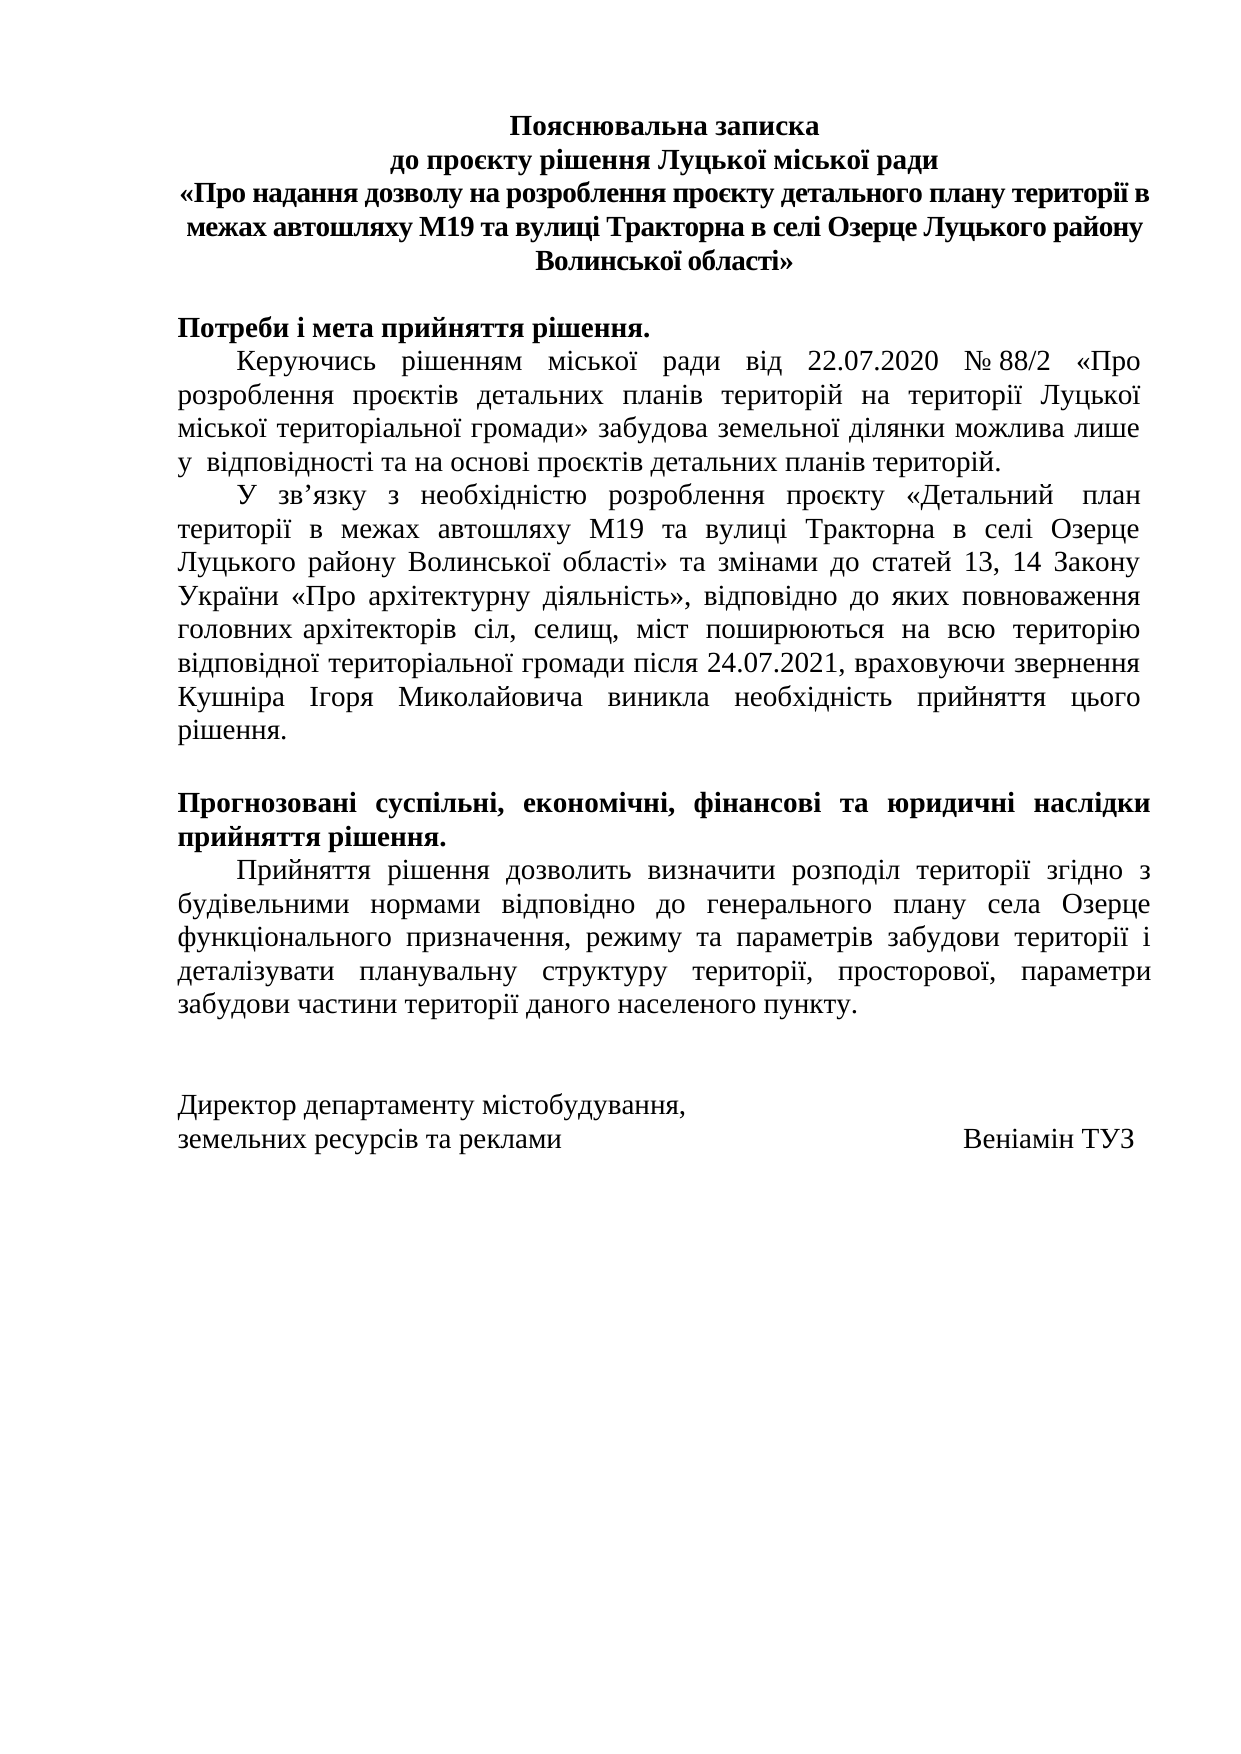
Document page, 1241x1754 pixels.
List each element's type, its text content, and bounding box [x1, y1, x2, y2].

text Прогнозовані суспільні, економічні, фінансові та юридичні наслідки прийняття рішення. [177, 785, 1152, 852]
text «Про надання дозволу на розроблення проєкту детального плану території в межах автошляху М19 та вулиці Тракторна в селі Озерце Луцького району Волинської області» [177, 176, 1152, 276]
text до проєкту рішення Луцької міської ради [177, 142, 1152, 176]
text Директор департаменту містобудування, [177, 1087, 1152, 1121]
text У зв’язку з необхідністю розроблення проєкту «Детальний план території в межах автошляху М19 та вулиці Тракторна в селі Озерце Луцького району Волинської області» та змінами до статей 13, 14 Закону України «Про архітектурну діяльність», відповідно до яких повноваження головних архітекторів сіл, селищ, міст поширюються на всю територію відповідної територіальної громади після 24.07.2021, враховуючи звернення Кушніра Ігоря Миколайовича виникла необхідність прийняття цього рішення. [177, 477, 1141, 746]
text Потреби і мета прийняття рішення. [177, 310, 1152, 343]
text земельних ресурсів та реклами Веніамін ТУЗ [177, 1121, 1152, 1154]
text Пояснювальна записка [177, 108, 1152, 142]
text Керуючись рішенням міської ради від 22.07.2020 № 88/2 «Про розроблення проєктів детальних планів територій на території Луцької міської територіальної громади» забудова земельної ділянки можлива лише у відповідності та на основі проєктів детальних планів територій. [177, 343, 1141, 477]
text Прийняття рішення дозволить визначити розподіл території згідно з будівельними нормами відповідно до генерального плану села Озерце функціонального призначення, режиму та параметрів забудови території і деталізувати планувальну структуру території, просторової, параметри забудови частини території даного населеного пункту. [177, 852, 1152, 1020]
